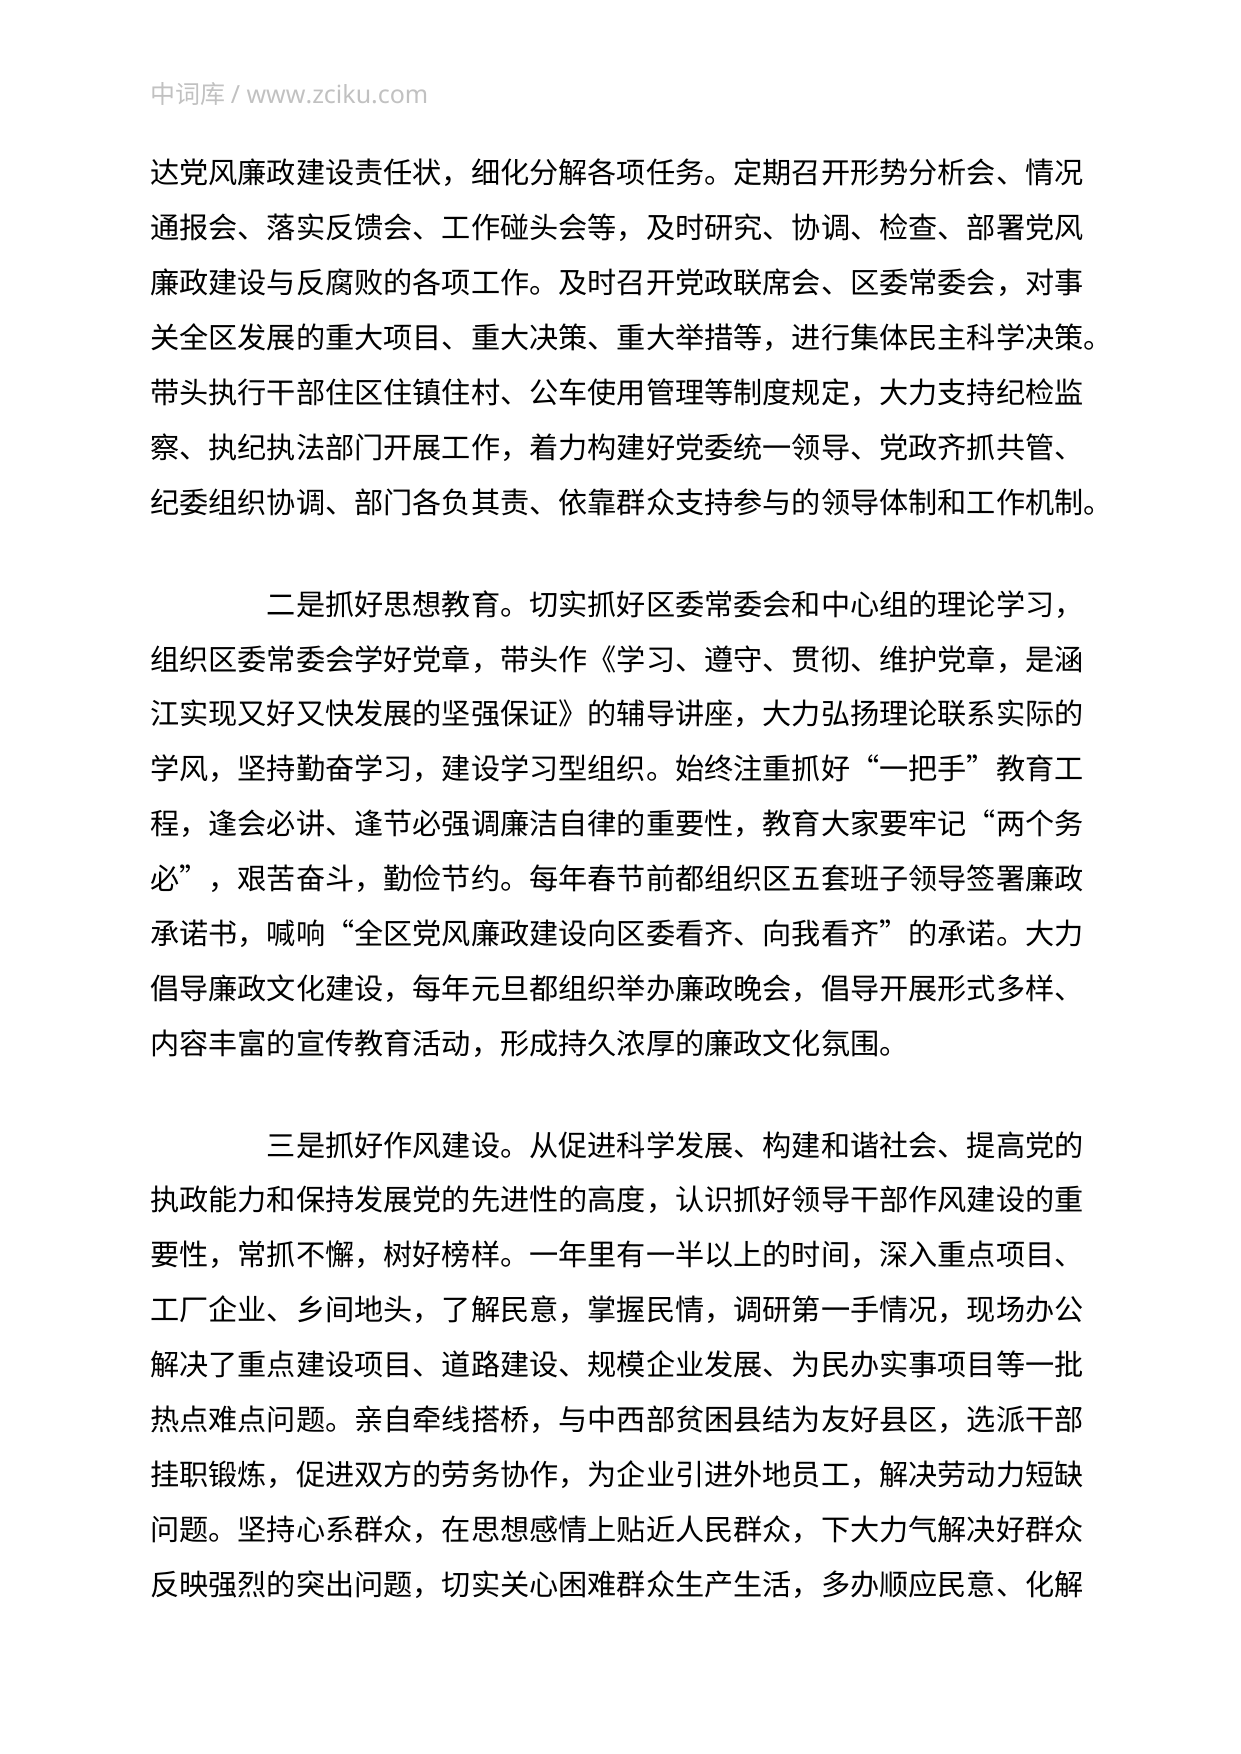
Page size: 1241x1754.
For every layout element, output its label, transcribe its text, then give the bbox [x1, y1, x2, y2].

text 二是抓好思想教育。切实抓好区委常委会和中心组的理论学习，组织区委常委会学好党章，带头作《学习、遵守、贯彻、维护党章，是涵江实现又好又快发展的坚强保证》的辅导讲座，大力弘扬理论联系实际的学风，坚持勤奋学习，建设学习型组织。始终注重抓好“一把手”教育工程，逢会必讲、逢节必强调廉洁自律的重要性，教育大家要牢记“两个务必”，艰苦奋斗，勤俭节约。每年春节前都组织区五套班子领导签署廉政承诺书，喊响“全区党风廉政建设向区委看齐、向我看齐”的承诺。大力倡导廉政文化建设，每年元旦都组织举办廉政晚会，倡导开展形式多样、内容丰富的宣传教育活动，形成持久浓厚的廉政文化氛围。 [150, 581, 1090, 1063]
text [150, 150, 1090, 522]
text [150, 1122, 1090, 1603]
